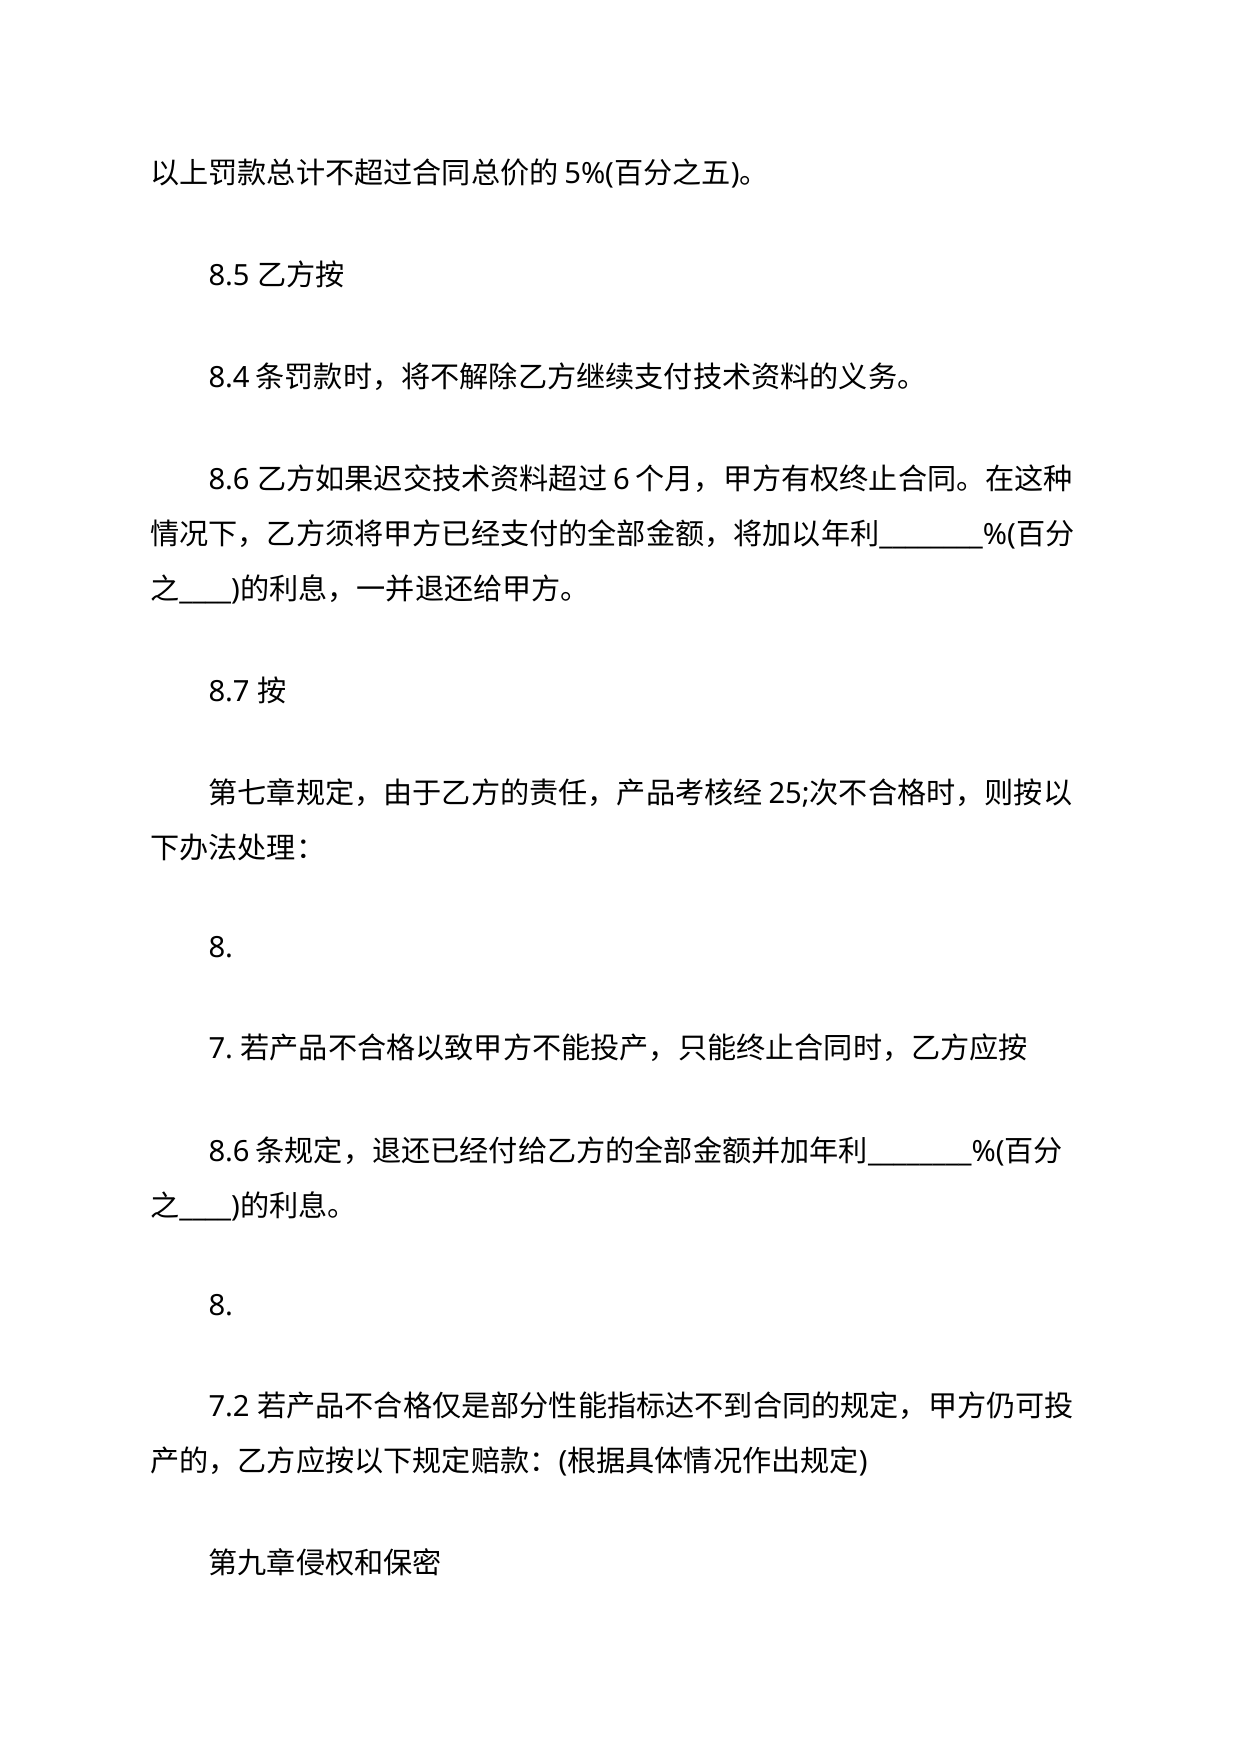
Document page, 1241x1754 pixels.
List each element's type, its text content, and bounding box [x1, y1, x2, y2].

text 第七章规定，由于乙方的责任，产品考核经25;次不合格时，则按以下办法处理： [150, 770, 1090, 867]
text 8.6 乙方如果迟交技术资料超过6个月，甲方有权终止合同。在这种情况下，乙方须将甲方已经支付的全部金额，将加以年利________%(百分之____)的利息，一并退还给甲方。 [150, 456, 1090, 608]
text 7.2 若产品不合格仅是部分性能指标达不到合同的规定，甲方仍可投产的，乙方应按以下规定赔款：(根据具体情况作出规定) [150, 1382, 1090, 1480]
text 第九章侵权和保密 [150, 1539, 1090, 1582]
text 8.5 乙方按 [150, 252, 1090, 294]
text 8.6条规定，退还已经付给乙方的全部金额并加年利________%(百分之____)的利息。 [150, 1127, 1090, 1224]
text 8. [150, 1284, 1090, 1324]
text 8.7 按 [150, 668, 1090, 710]
text 8.4条罚款时，将不解除乙方继续支付技术资料的义务。 [150, 354, 1090, 396]
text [150, 150, 1090, 192]
text 8. [150, 927, 1090, 966]
text 7. 若产品不合格以致甲方不能投产，只能终止合同时，乙方应按 [150, 1025, 1090, 1067]
